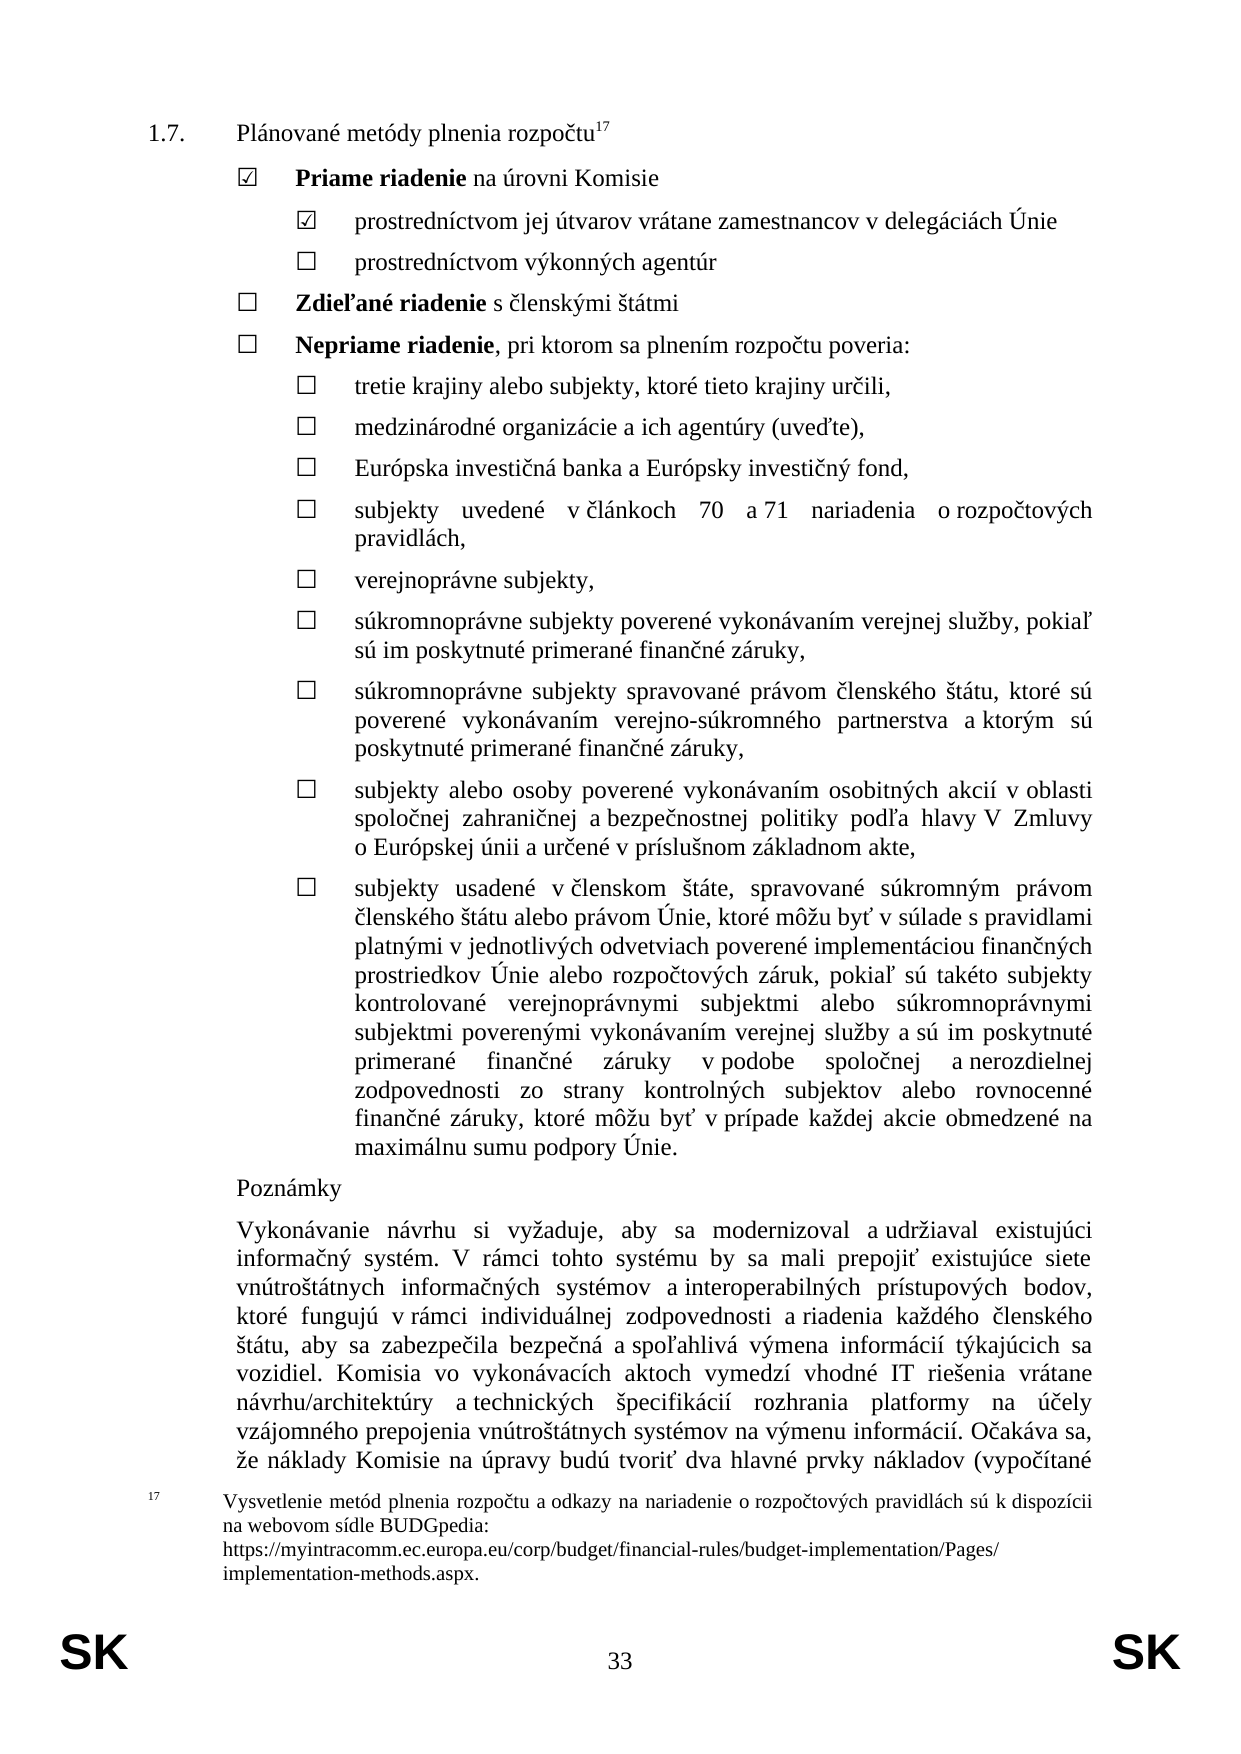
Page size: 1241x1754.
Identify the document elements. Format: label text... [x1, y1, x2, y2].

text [236, 1215, 1093, 1473]
text ☐ súkromnoprávne subjekty spravované právom členského štátu, ktoré sú poverené vykonávaním verejno-súkromného partnerstva a ktorým sú poskytnuté primerané finančné záruky, [295, 676, 1093, 762]
text ☐ prostredníctvom výkonných agentúr [295, 247, 1093, 276]
text ☐ medzinárodné organizácie a ich agentúry (uveďte), [295, 412, 1093, 441]
text ☐ Európska investičná banka a Európsky investičný fond, [295, 453, 1093, 482]
text ☑ prostredníctvom jej útvarov vrátane zamestnancov v delegáciách Únie [295, 206, 1093, 235]
text ☐ tretie krajiny alebo subjekty, ktoré tieto krajiny určili, [295, 371, 1093, 400]
text ☐ súkromnoprávne subjekty poverené vykonávaním verejnej služby, pokiaľ sú im poskytnuté primerané finančné záruky, [295, 606, 1093, 663]
text ☐ subjekty usadené v členskom štáte, spravované súkromným právom členského štátu alebo právom Únie, ktoré môžu byť v súlade s pravidlami platnými v jednotlivých odvetviach poverené implementáciou finančných prostriedkov Únie alebo rozpočtových záruk, pokiaľ sú takéto subjekty kontrolované verejnoprávnymi subjektmi alebo súkromnoprávnymi subjektmi poverenými vykonávaním verejnej služby a sú im poskytnuté primerané finančné záruky v podobe spoločnej a nerozdielnej zodpovednosti zo strany kontrolných subjektov alebo rovnocenné finančné záruky, ktoré môžu byť v prípade každej akcie obmedzené na maximálnu sumu podpory Únie. [295, 873, 1093, 1161]
text ☐ subjekty alebo osoby poverené vykonávaním osobitných akcií v oblasti spoločnej zahraničnej a bezpečnostnej politiky podľa hlavy V Zmluvy o Európskej únii a určené v príslušnom základnom akte, [295, 775, 1093, 861]
text ☐ Nepriame riadenie, pri ktorom sa plnením rozpočtu poveria: [236, 330, 1093, 358]
text ☐ Zdieľané riadenie s členskými štátmi [236, 288, 1093, 317]
text ☐ subjekty uvedené v článkoch 70 a 71 nariadenia o rozpočtových pravidlách, [295, 495, 1093, 552]
text ☐ verejnoprávne subjekty, [295, 565, 1093, 593]
text 1.7. Plánované metódy plnenia rozpočtu [148, 118, 1093, 147]
text Poznámky [236, 1173, 1093, 1202]
text ☑ Priame riadenie na úrovni Komisie [236, 159, 1093, 193]
